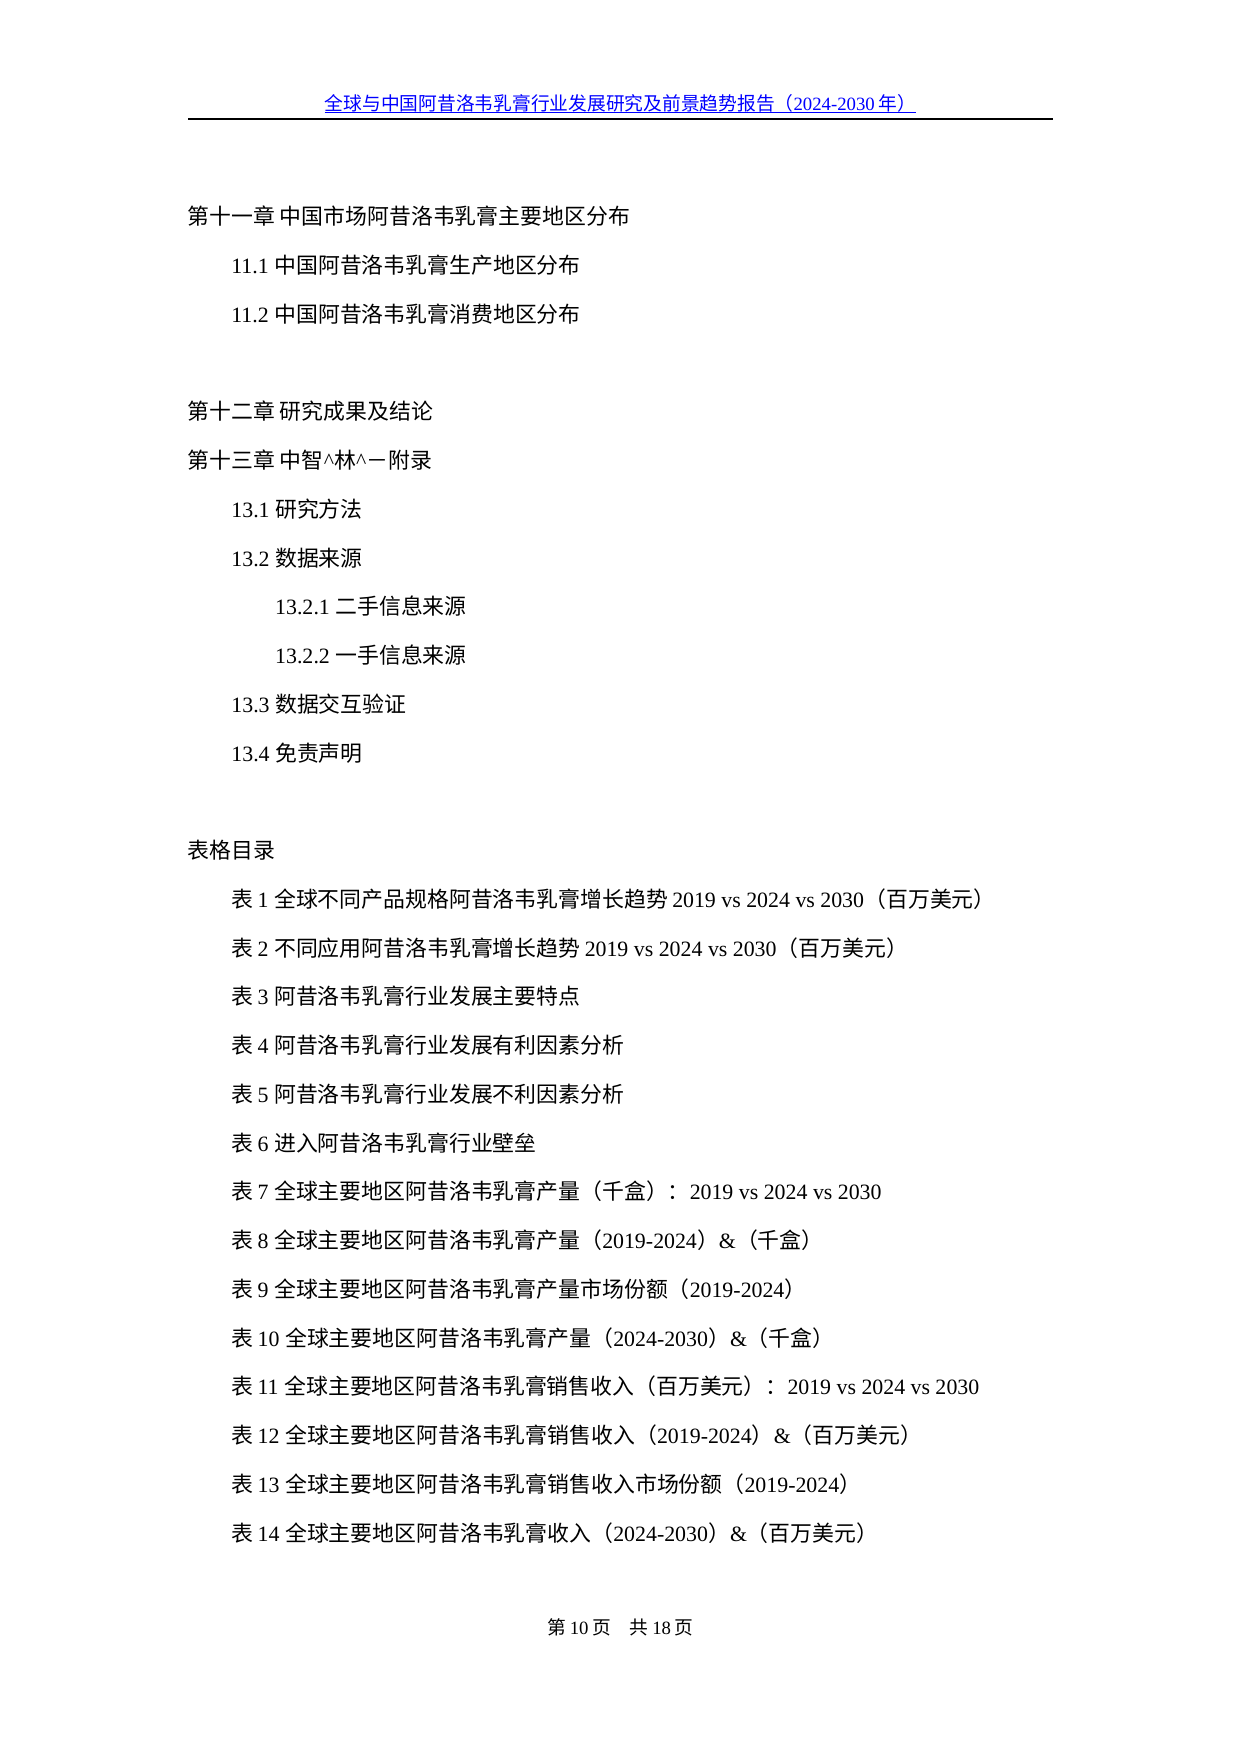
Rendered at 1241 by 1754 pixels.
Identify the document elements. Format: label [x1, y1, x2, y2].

text [187, 150, 1053, 1548]
